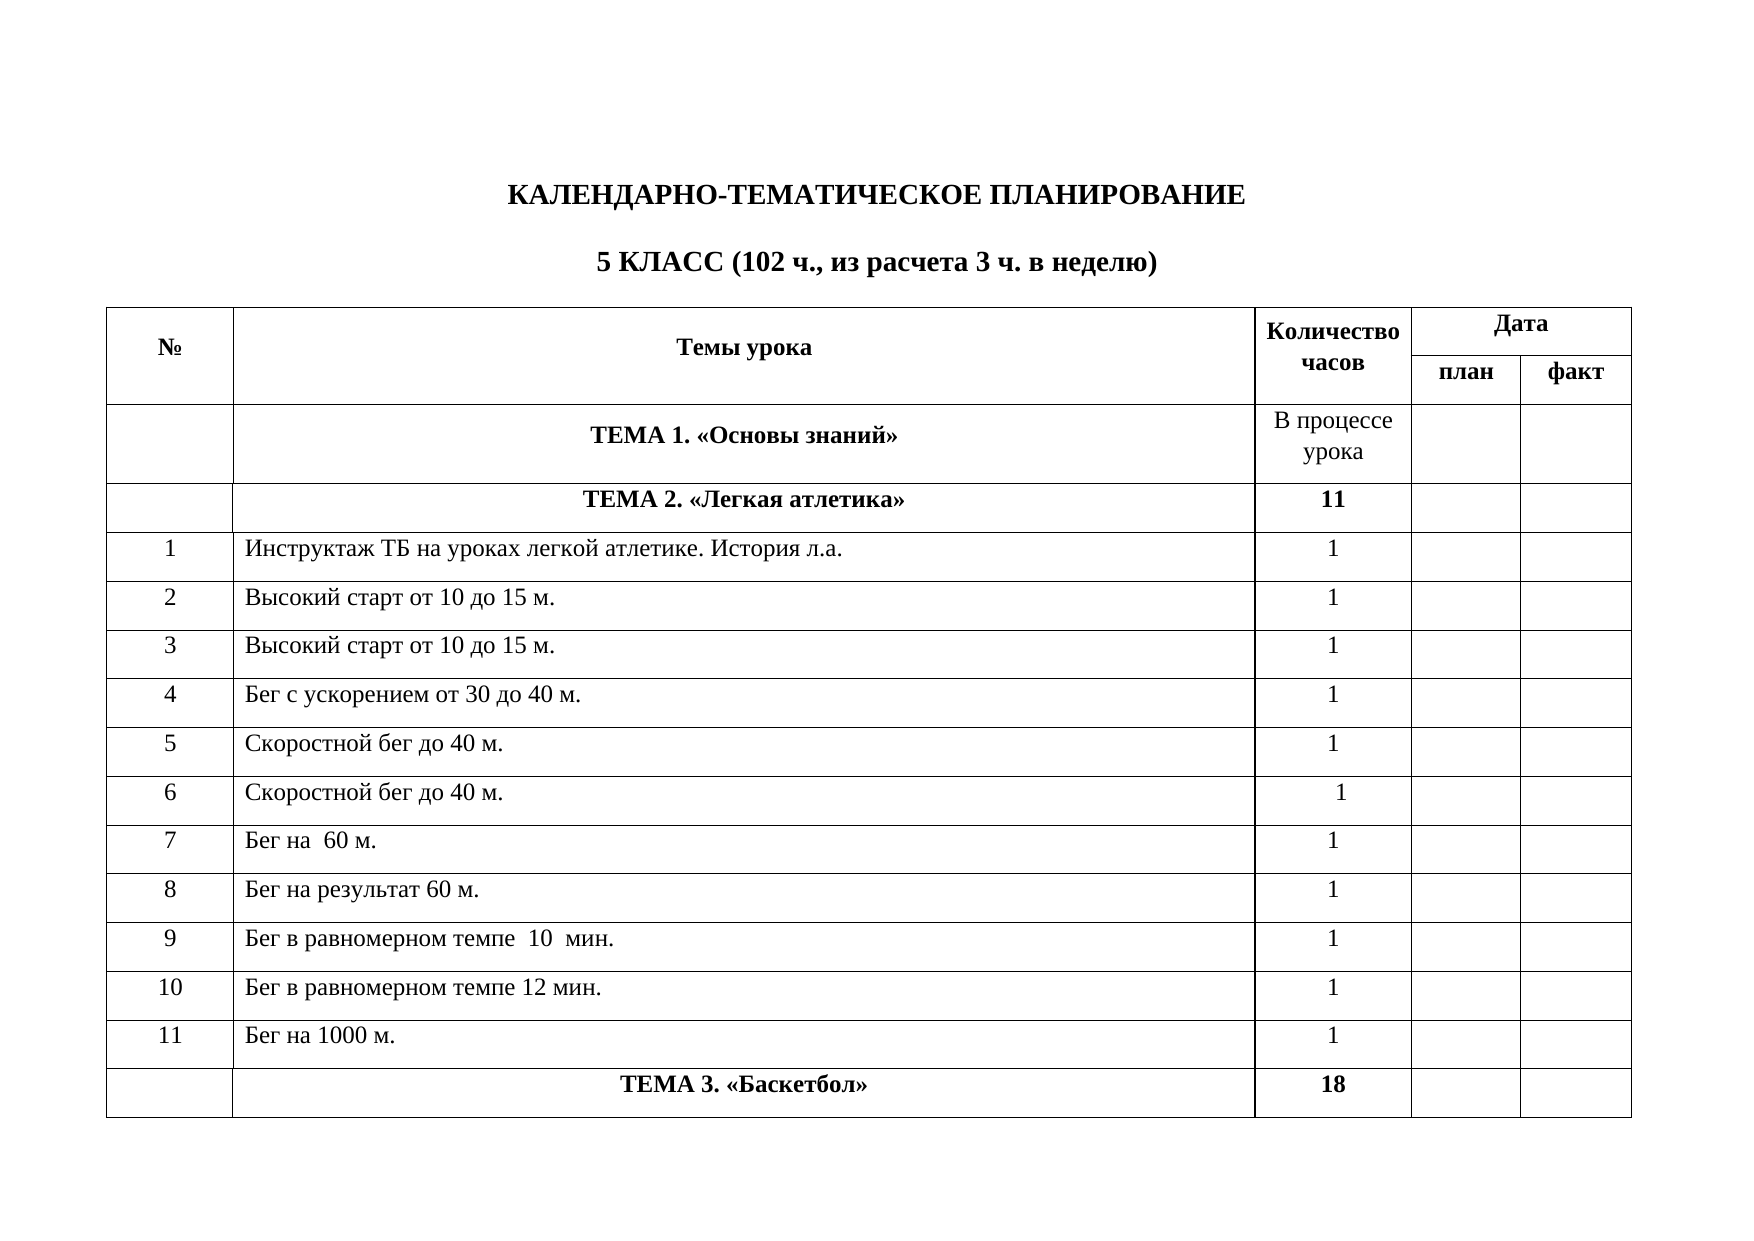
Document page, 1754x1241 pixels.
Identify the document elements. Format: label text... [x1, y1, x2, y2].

table_cell Бег в равномерном темпе 10 мин. [234, 923, 1254, 971]
table_header № [107, 308, 233, 404]
table_cell Бег с ускорением от 30 до 40 м. [234, 679, 1254, 727]
table_cell [1412, 679, 1520, 727]
table_cell [1521, 1069, 1631, 1117]
table_cell 2 [107, 582, 233, 629]
table_cell 4 [107, 679, 233, 727]
table_cell [1521, 631, 1631, 678]
table_cell [1521, 728, 1631, 776]
table_cell Высокий старт от 10 до 15 м. [234, 582, 1254, 629]
table_cell 11 [107, 1021, 233, 1068]
table_cell Бег на 1000 м. [234, 1021, 1254, 1068]
table_cell 10 [107, 972, 233, 1019]
table_cell 8 [107, 874, 233, 922]
table_header Количество часов [1256, 308, 1411, 404]
table_cell 1 [1256, 728, 1411, 776]
table_cell [1412, 1021, 1520, 1068]
table_cell 1 [1256, 923, 1411, 971]
table_cell 11 [1256, 484, 1411, 532]
table_cell [1521, 679, 1631, 727]
table_cell 1 [1256, 874, 1411, 922]
table_cell Бег в равномерном темпе 12 мин. [234, 972, 1254, 1019]
table_cell ТЕМА 2. «Легкая атлетика» [233, 484, 1254, 532]
table_cell Скоростной бег до 40 м. [234, 728, 1254, 776]
table_cell Высокий старт от 10 до 15 м. [234, 631, 1254, 678]
table_cell 3 [107, 631, 233, 678]
text 5 КЛАСС (102 ч., из расчета 3 ч. в неделю) [118, 244, 1636, 278]
table_cell [1521, 582, 1631, 629]
table_cell 1 [1256, 533, 1411, 581]
table_cell [1412, 484, 1520, 532]
table_header Дата [1412, 308, 1631, 355]
table_cell [1521, 826, 1631, 873]
table_cell 1 [1256, 679, 1411, 727]
table_cell 1 [1256, 1021, 1411, 1068]
table_cell [1412, 826, 1520, 873]
table_cell 1 [1256, 826, 1411, 873]
table_cell 1 [1256, 777, 1411, 824]
table_cell [1521, 405, 1631, 483]
table_cell 18 [1256, 1069, 1411, 1117]
table_cell Скоростной бег до 40 м. [234, 777, 1254, 824]
table_cell Бег на результат 60 м. [234, 874, 1254, 922]
table_cell [1412, 728, 1520, 776]
table_cell 5 [107, 728, 233, 776]
text КАЛЕНДАРНО-ТЕМАТИЧЕСКОЕ ПЛАНИРОВАНИЕ [118, 177, 1636, 211]
table_cell [1521, 923, 1631, 971]
table_cell 9 [107, 923, 233, 971]
table_cell 1 [107, 533, 233, 581]
table_cell [1521, 484, 1631, 532]
table_cell [1412, 923, 1520, 971]
table_cell [1412, 405, 1520, 483]
table_cell [1412, 582, 1520, 629]
table_cell [1412, 874, 1520, 922]
table_cell В процессе урока [1256, 405, 1411, 483]
table_cell [1412, 972, 1520, 1019]
table_cell [1412, 777, 1520, 824]
table_cell [1521, 777, 1631, 824]
table_cell Инструктаж ТБ на уроках легкой атлетике. История л.а. [234, 533, 1254, 581]
table_cell [107, 405, 233, 483]
table_cell [1521, 533, 1631, 581]
table_cell [107, 484, 232, 532]
table_cell 1 [1256, 631, 1411, 678]
table_cell 6 [107, 777, 233, 824]
table_cell [1412, 1069, 1520, 1117]
table_header Темы урока [234, 308, 1254, 404]
table_cell [1412, 631, 1520, 678]
table_cell [1521, 874, 1631, 922]
table_cell ТЕМА 1. «Основы знаний» [234, 405, 1254, 483]
table_cell 7 [107, 826, 233, 873]
table_cell 1 [1256, 972, 1411, 1019]
table_cell [1521, 972, 1631, 1019]
table_cell 1 [1256, 582, 1411, 629]
table_cell [107, 1069, 232, 1117]
table_cell Бег на 60 м. [234, 826, 1254, 873]
table_cell ТЕМА 3. «Баскетбол» [233, 1069, 1254, 1117]
table_cell [1412, 533, 1520, 581]
table_cell [1521, 1021, 1631, 1068]
table_cell факт [1521, 356, 1631, 404]
table_cell план [1412, 356, 1520, 404]
